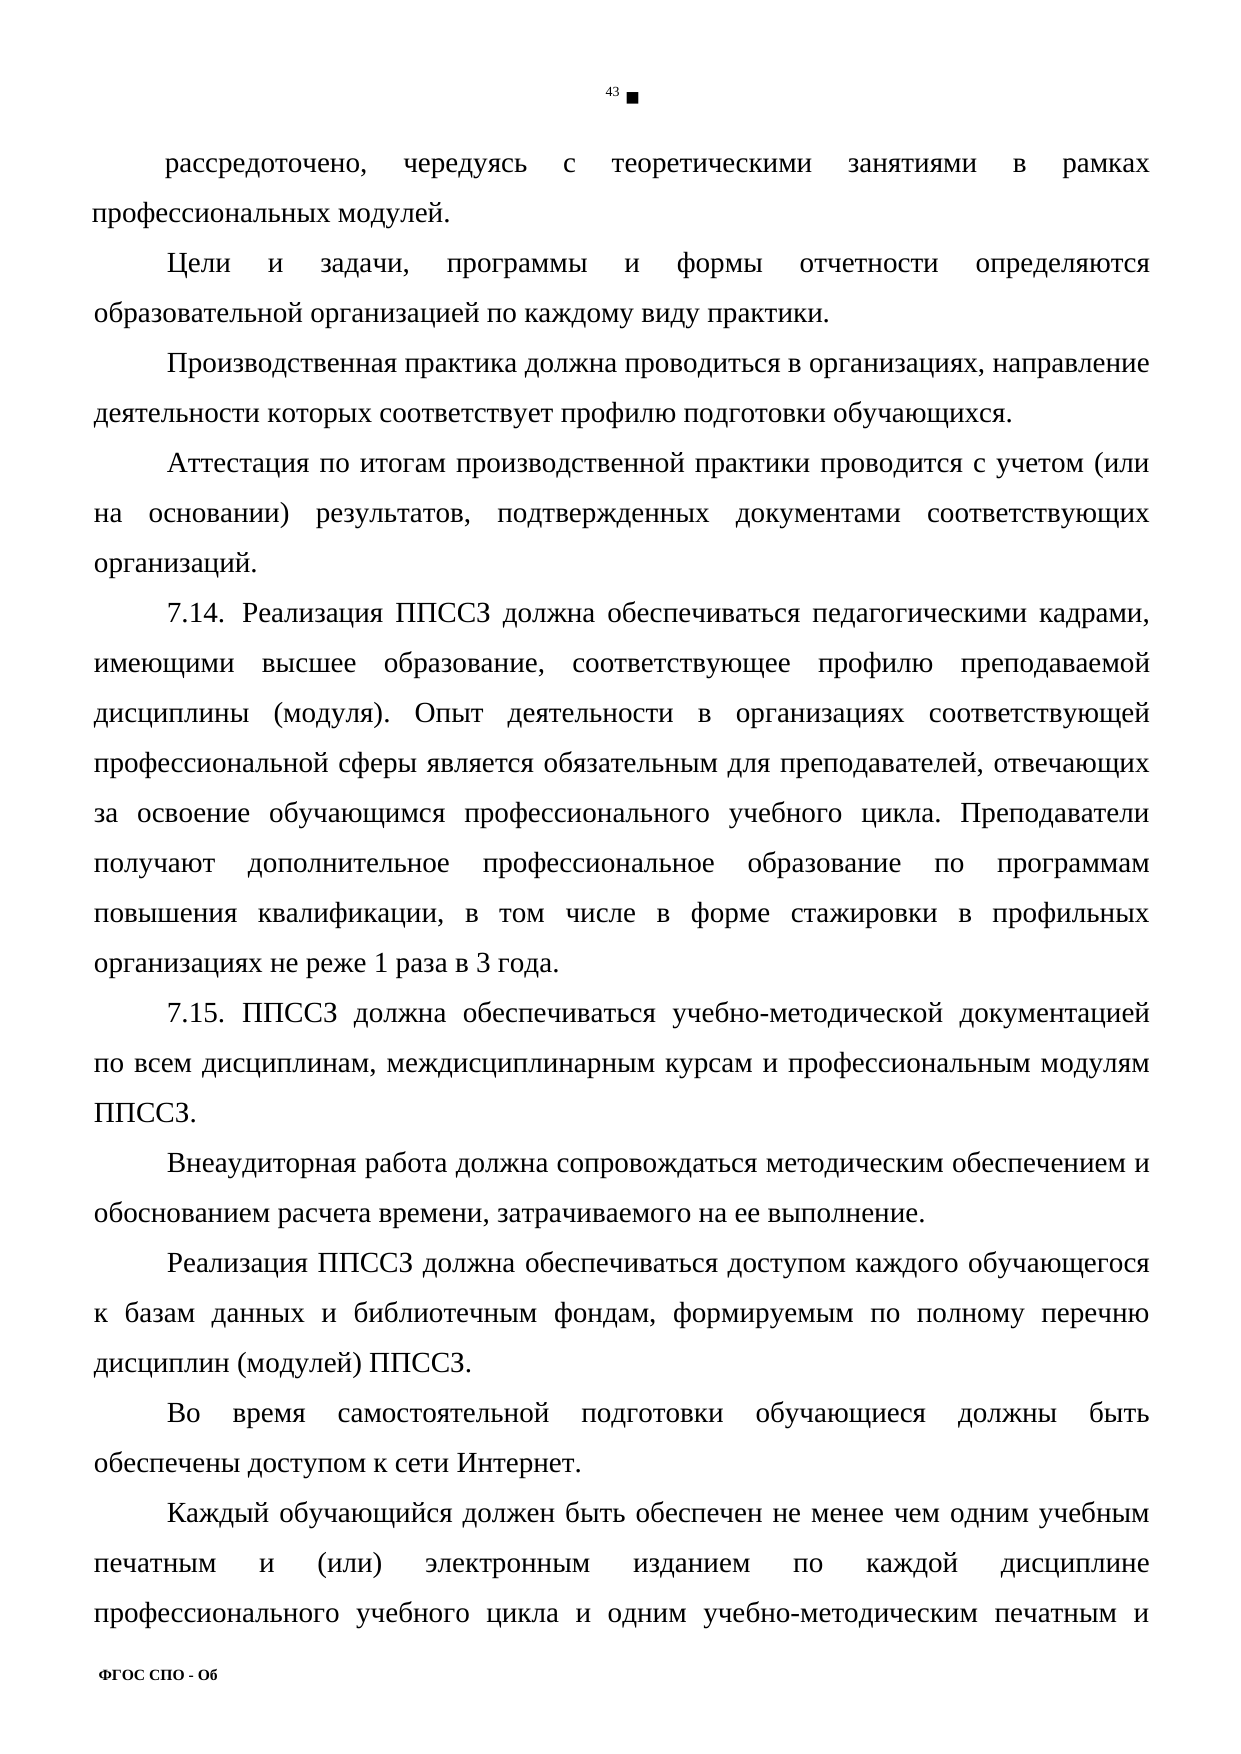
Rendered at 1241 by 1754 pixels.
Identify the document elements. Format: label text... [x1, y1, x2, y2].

text Цели и задачи, программы и формы отчетности определяются образовательной организацией по каждому виду практики. [94, 233, 1151, 333]
text Реализация ППССЗ должна обеспечиваться доступом каждого обучающегося к базам данных и библиотечным фондам, формируемым по полному перечню дисциплин (модулей) ППССЗ. [94, 1233, 1151, 1383]
text Аттестация по итогам производственной практики проводится с учетом (или на основании) результатов, подтвержденных документами соответствующих организаций. [94, 433, 1151, 583]
text Внеаудиторная работа должна сопровождаться методическим обеспечением и обоснованием расчета времени, затрачиваемого на ее выполнение. [94, 1133, 1151, 1233]
text Во время самостоятельной подготовки обучающиеся должны быть обеспечены доступом к сети Интернет. [94, 1383, 1151, 1483]
text Производственная практика должна проводиться в организациях, направление деятельности которых соответствует профилю подготовки обучающихся. [94, 333, 1151, 433]
text рассредоточено, чередуясь с теоретическими занятиями в рамках профессиональных модулей. [92, 133, 1151, 233]
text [94, 1483, 1151, 1633]
list Реализация ППССЗ должна обеспечиваться педагогическими кадрами, имеющими высшее образование, соответствующее профилю преподаваемой дисциплины (модуля). Опыт деятельности в организациях соответствующей профессиональной сферы является обязательным для преподавателей, отвечающих за освоение обучающимся профессионального учебного цикла. Преподаватели получают дополнительное профессиональное образование по программам повышения квалификации, в том числе в форме стажировки в профильных организациях не реже 1 раза в 3 года. [94, 583, 1151, 983]
list ППССЗ должна обеспечиваться учебно-методической документацией по всем дисциплинам, междисциплинарным курсам и профессиональным модулям ППССЗ. [94, 983, 1151, 1133]
